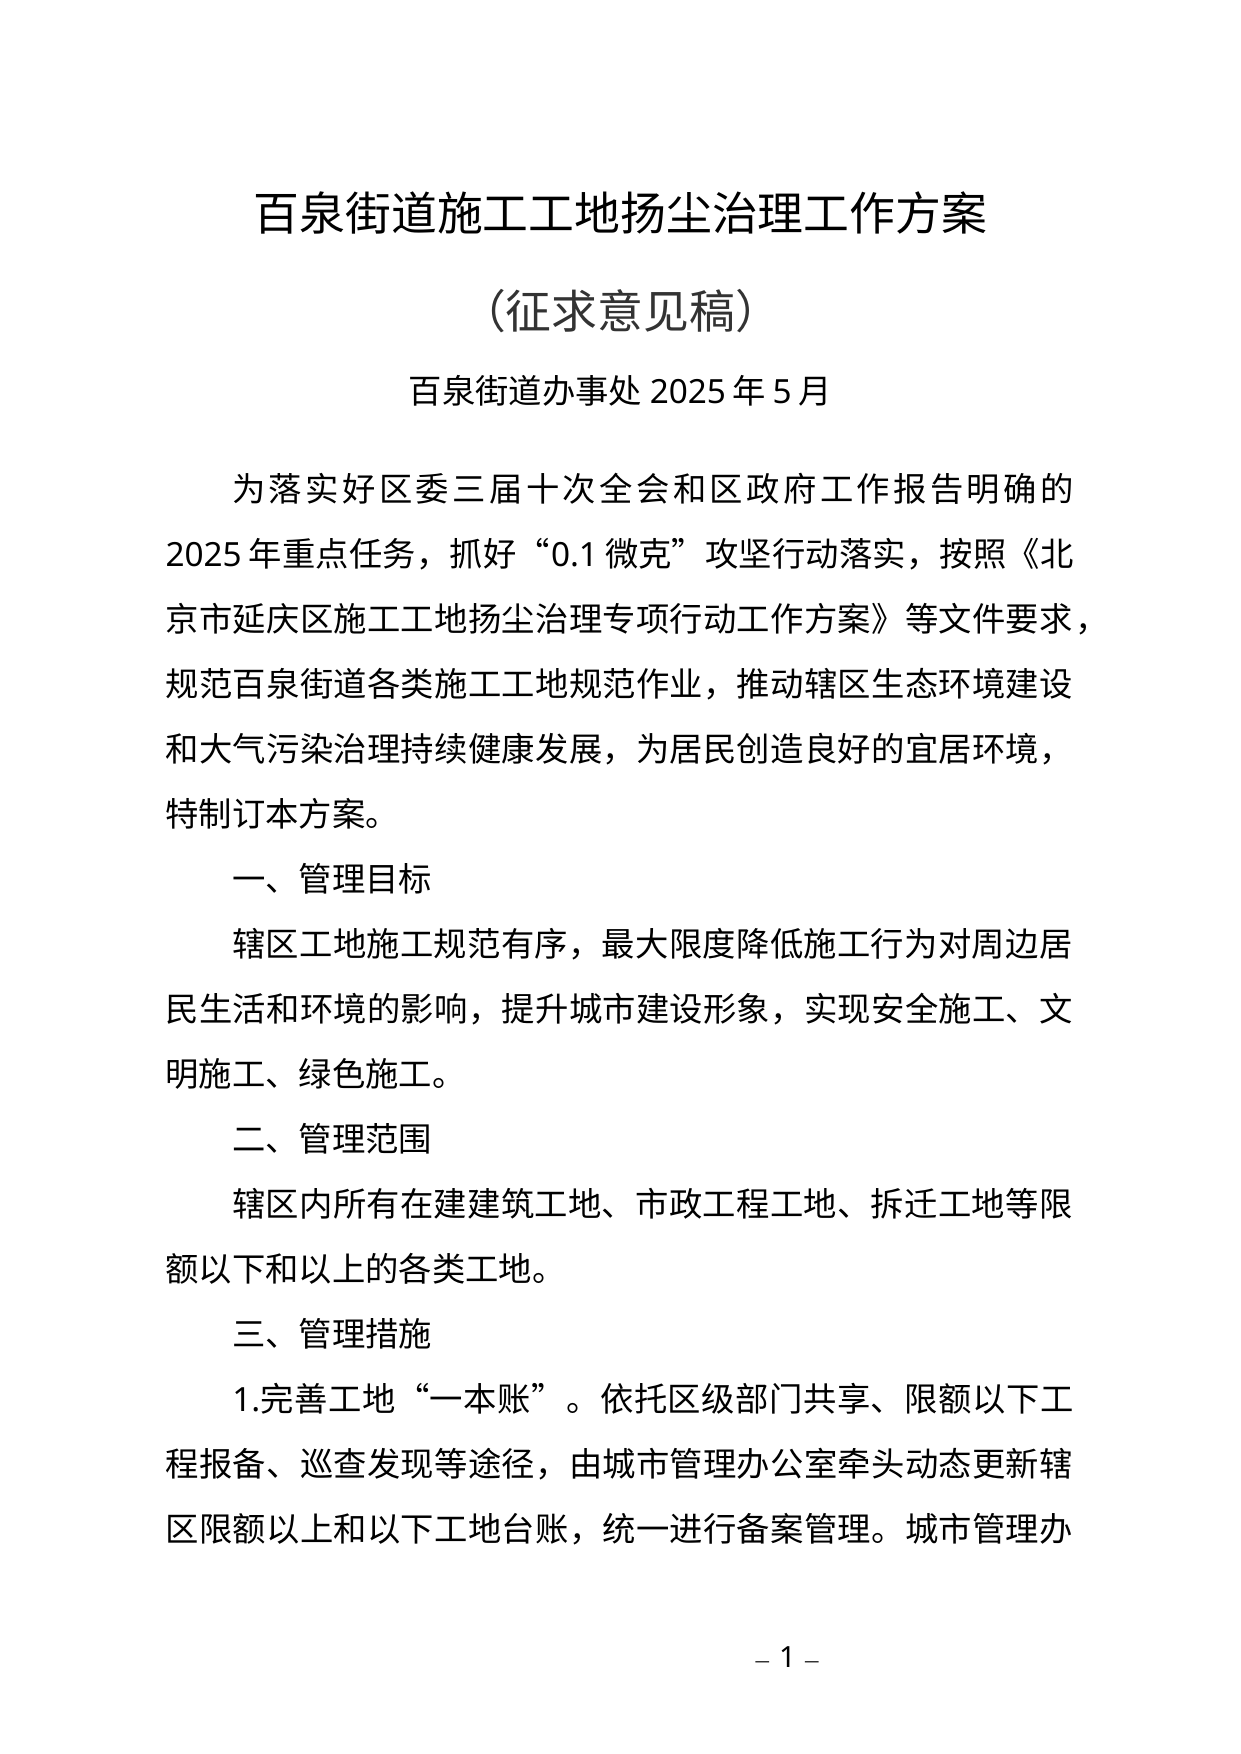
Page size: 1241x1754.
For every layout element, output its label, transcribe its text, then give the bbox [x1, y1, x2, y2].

text 百泉街道办事处 2025年5月 [165, 357, 1075, 422]
text 二、管理范围 [165, 1104, 1075, 1169]
text 三、管理措施 [165, 1299, 1075, 1364]
text 为落实好区委三届十次全会和区政府工作报告明确的2025年重点任务，抓好“0.1微克”攻坚行动落实，按照《北京市延庆区施工工地扬尘治理专项行动工作方案》等文件要求，规范百泉街道各类施工工地规范作业，推动辖区生态环境建设和大气污染治理持续健康发展，为居民创造良好的宜居环境，特制订本方案。 [165, 454, 1075, 844]
text （征求意见稿） [165, 259, 1075, 357]
text 一、管理目标 [165, 844, 1075, 909]
text 辖区内所有在建建筑工地、市政工程工地、拆迁工地等限额以下和以上的各类工地。 [165, 1169, 1075, 1299]
text 辖区工地施工规范有序，最大限度降低施工行为对周边居民生活和环境的影响，提升城市建设形象，实现安全施工、文明施工、绿色施工。 [165, 909, 1075, 1104]
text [165, 1364, 1075, 1559]
text 百泉街道施工工地扬尘治理工作方案 [165, 162, 1075, 259]
